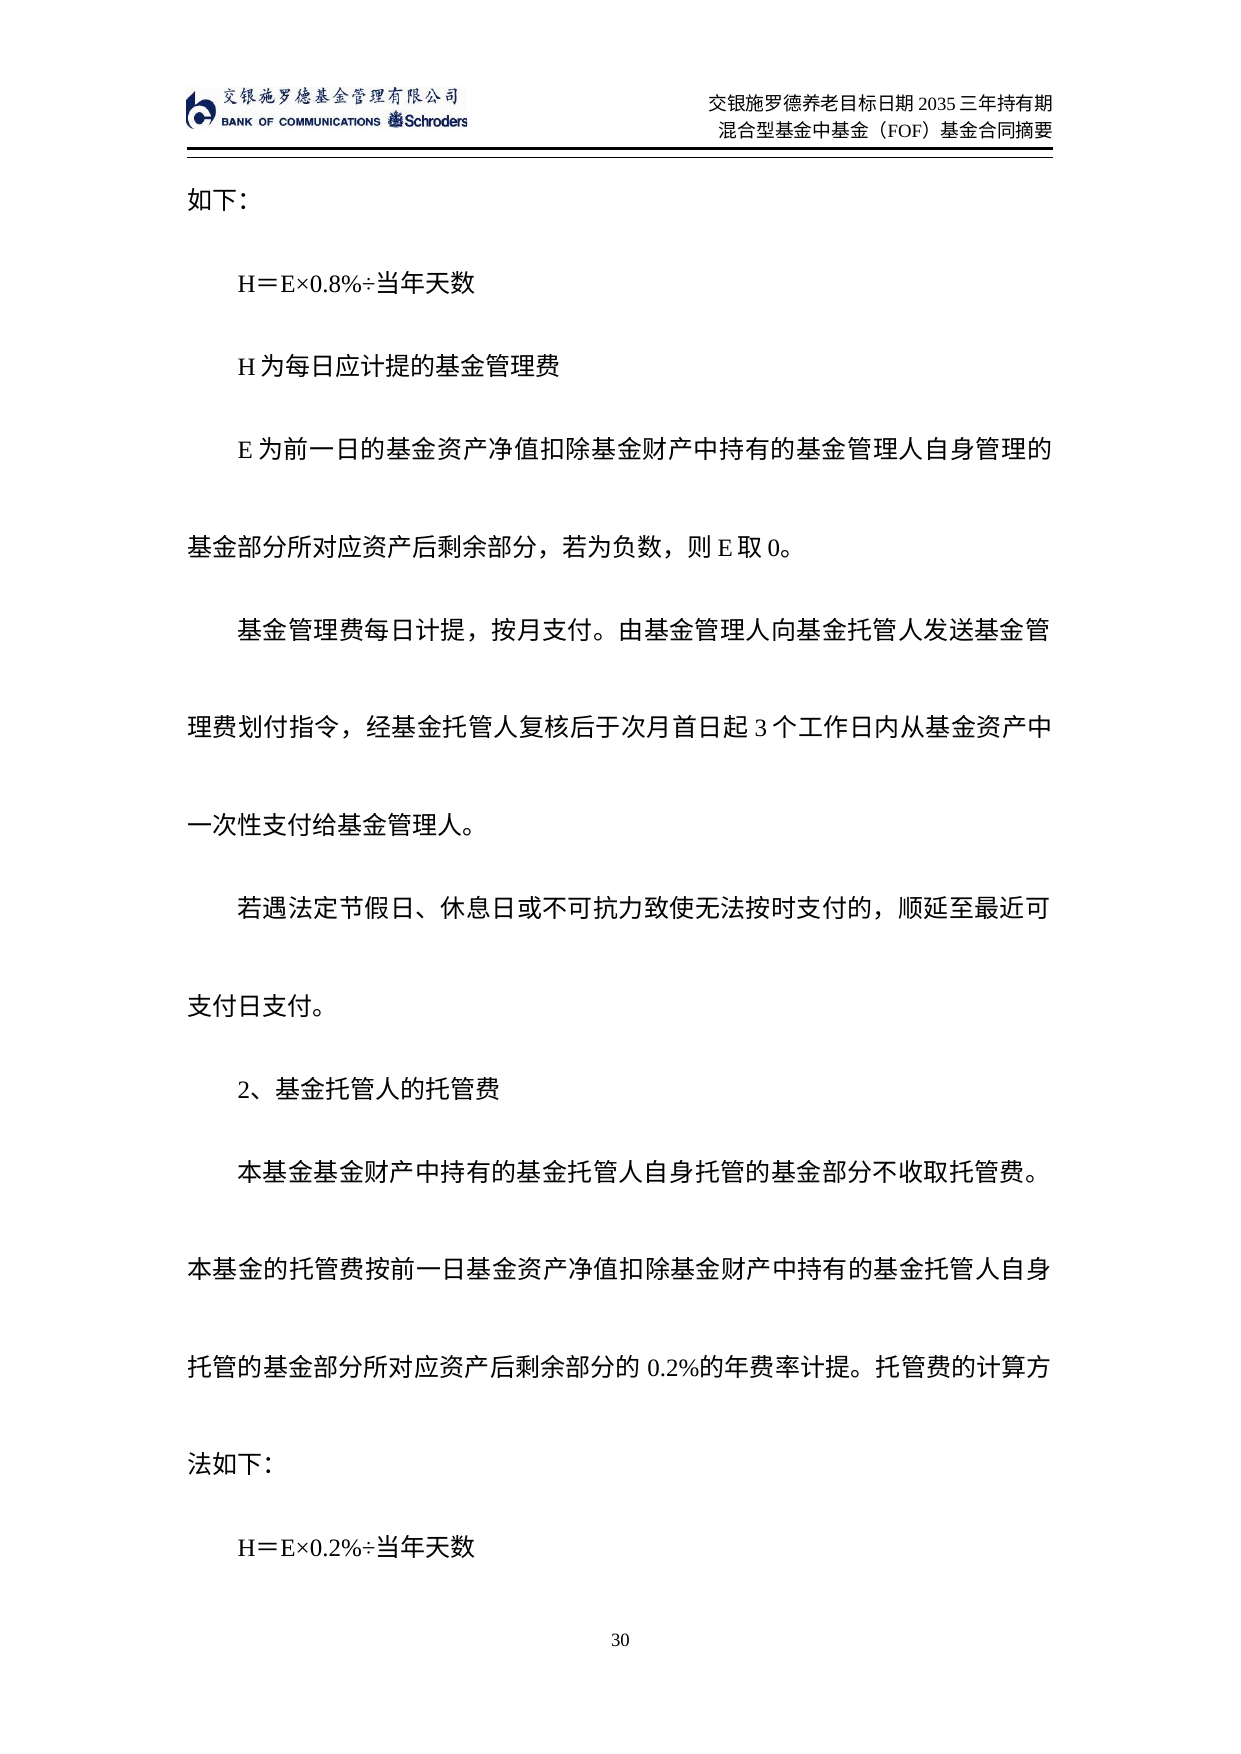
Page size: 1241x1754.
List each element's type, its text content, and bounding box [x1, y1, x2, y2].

text 基金管理费每日计提，按月支付。由基金管理人向基金托管人发送基金管理费划付指令，经基金托管人复核后于次月首日起3个工作日内从基金资产中一次性支付给基金管理人。 [187, 596, 1053, 856]
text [187, 166, 1053, 231]
text H为每日应计提的基金管理费 [187, 332, 1053, 397]
text H＝E×0.8%÷当年天数 [187, 249, 1053, 314]
text 本基金基金财产中持有的基金托管人自身托管的基金部分不收取托管费。本基金的托管费按前一日基金资产净值扣除基金财产中持有的基金托管人自身托管的基金部分所对应资产后剩余部分的0.2%的年费率计提。托管费的计算方法如下： [187, 1138, 1053, 1495]
text E为前一日的基金资产净值扣除基金财产中持有的基金管理人自身管理的基金部分所对应资产后剩余部分，若为负数，则E取0。 [187, 415, 1053, 578]
text H＝E×0.2%÷当年天数 [187, 1513, 1053, 1578]
text 2、基金托管人的托管费 [187, 1055, 1053, 1120]
picture [186, 87, 468, 129]
text 若遇法定节假日、休息日或不可抗力致使无法按时支付的，顺延至最近可支付日支付。 [187, 874, 1053, 1037]
